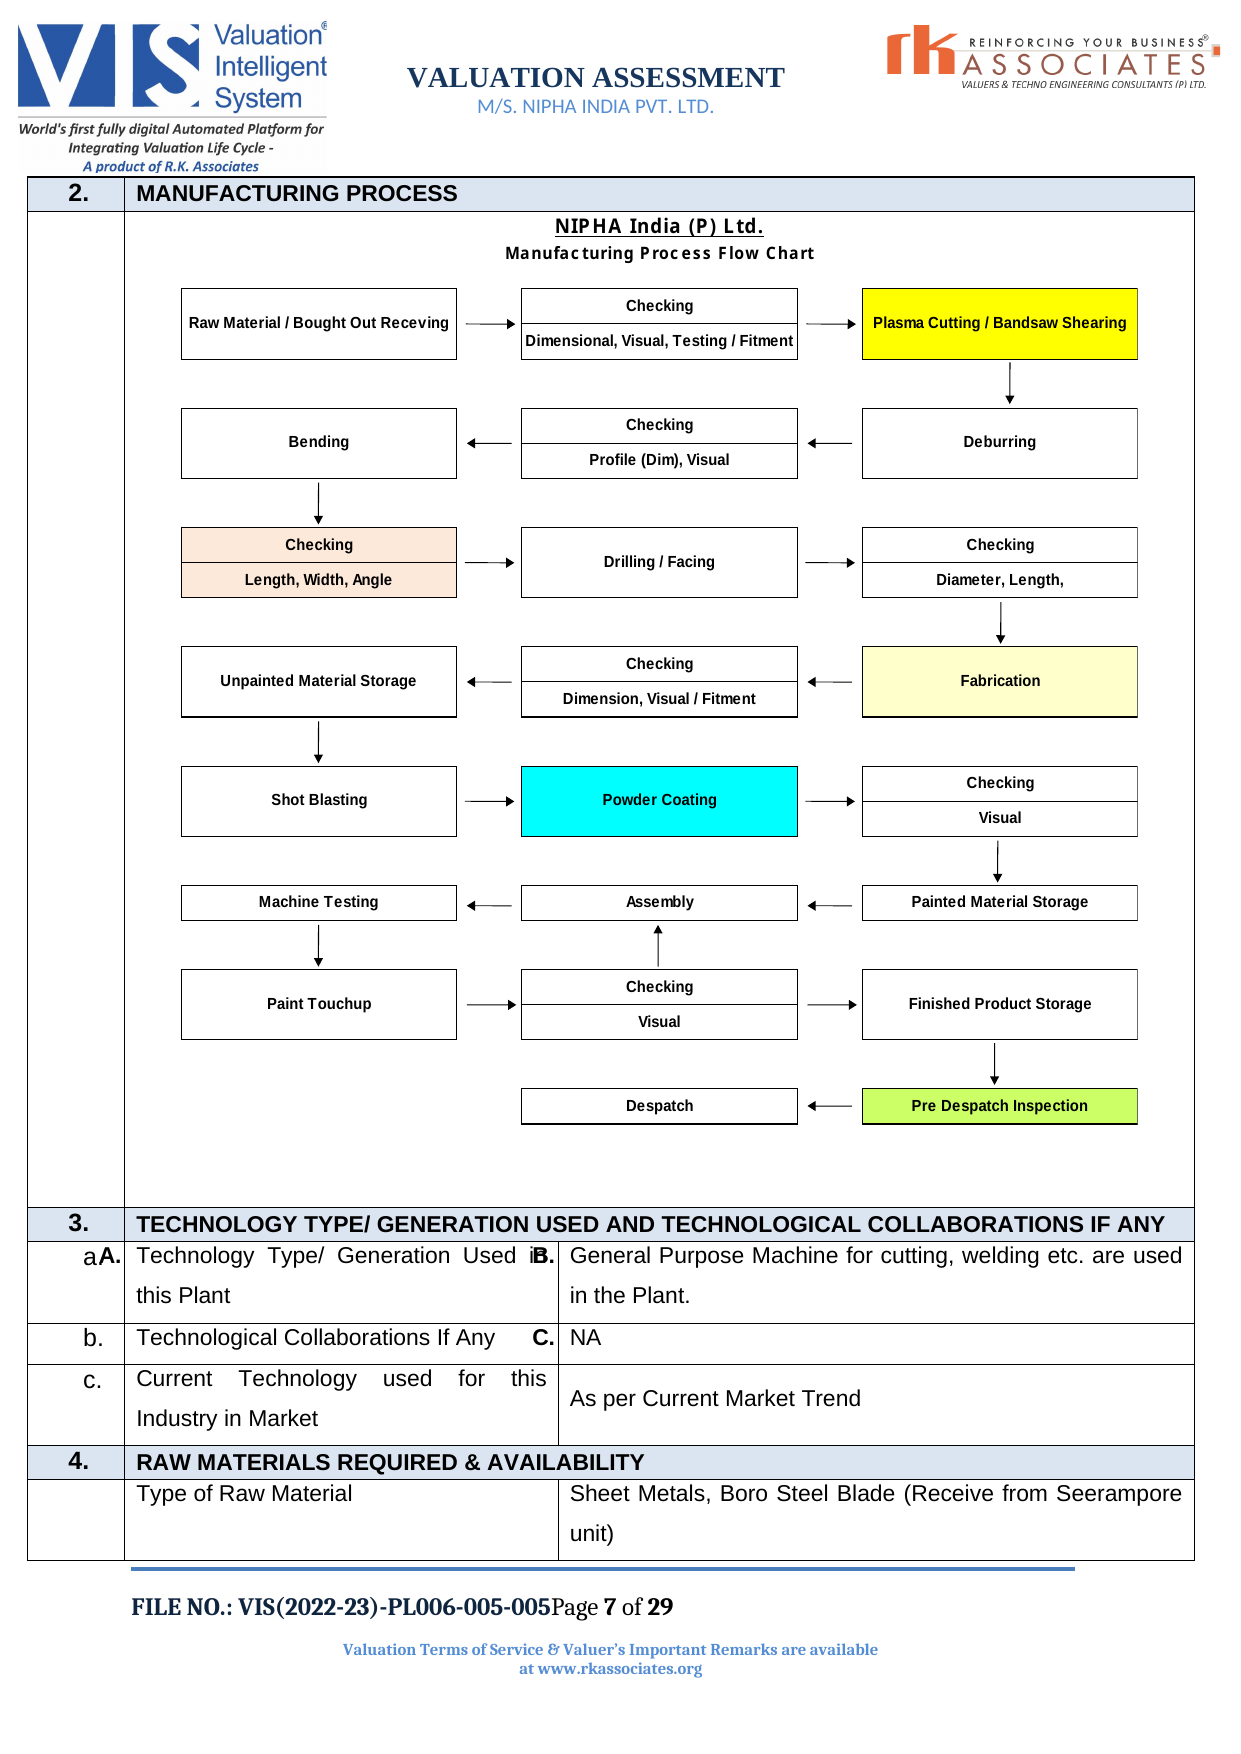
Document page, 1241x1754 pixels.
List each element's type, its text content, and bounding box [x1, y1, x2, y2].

table_cell General Purpose Machine for cutting, welding etc. are used in the Plant. [559, 1242, 1194, 1322]
table_cell [28, 1365, 124, 1445]
table_cell [28, 212, 124, 1207]
table_cell As per Current Market Trend [559, 1365, 1194, 1445]
table_cell [28, 1208, 124, 1241]
table_cell NA [559, 1324, 1194, 1364]
picture [885, 25, 1220, 88]
table_cell Sheet Metals, Boro Steel Blade (Receive from Seerampore unit) [559, 1480, 1194, 1560]
table_cell Type of Raw Material [125, 1480, 558, 1560]
table_cell Technological Collaborations If Any [125, 1324, 558, 1364]
table_cell Current Technology used for this Industry in Market [125, 1365, 558, 1445]
table_cell RAW MATERIALS REQUIRED & AVAILABILITY [125, 1446, 1194, 1479]
picture [17, 21, 327, 172]
table_cell TECHNOLOGY TYPE/ GENERATION USED AND TECHNOLOGICAL COLLABORATIONS IF ANY [125, 1208, 1194, 1241]
table_header MANUFACTURING PROCESS [125, 178, 1194, 211]
table_cell [125, 212, 1194, 1207]
table_cell [28, 1446, 124, 1479]
table_cell [28, 1324, 124, 1364]
table_cell [28, 1242, 124, 1322]
table_header [28, 178, 124, 211]
table_cell Technology Type/ Generation Used in this Plant [125, 1242, 558, 1322]
table_cell [28, 1480, 124, 1560]
